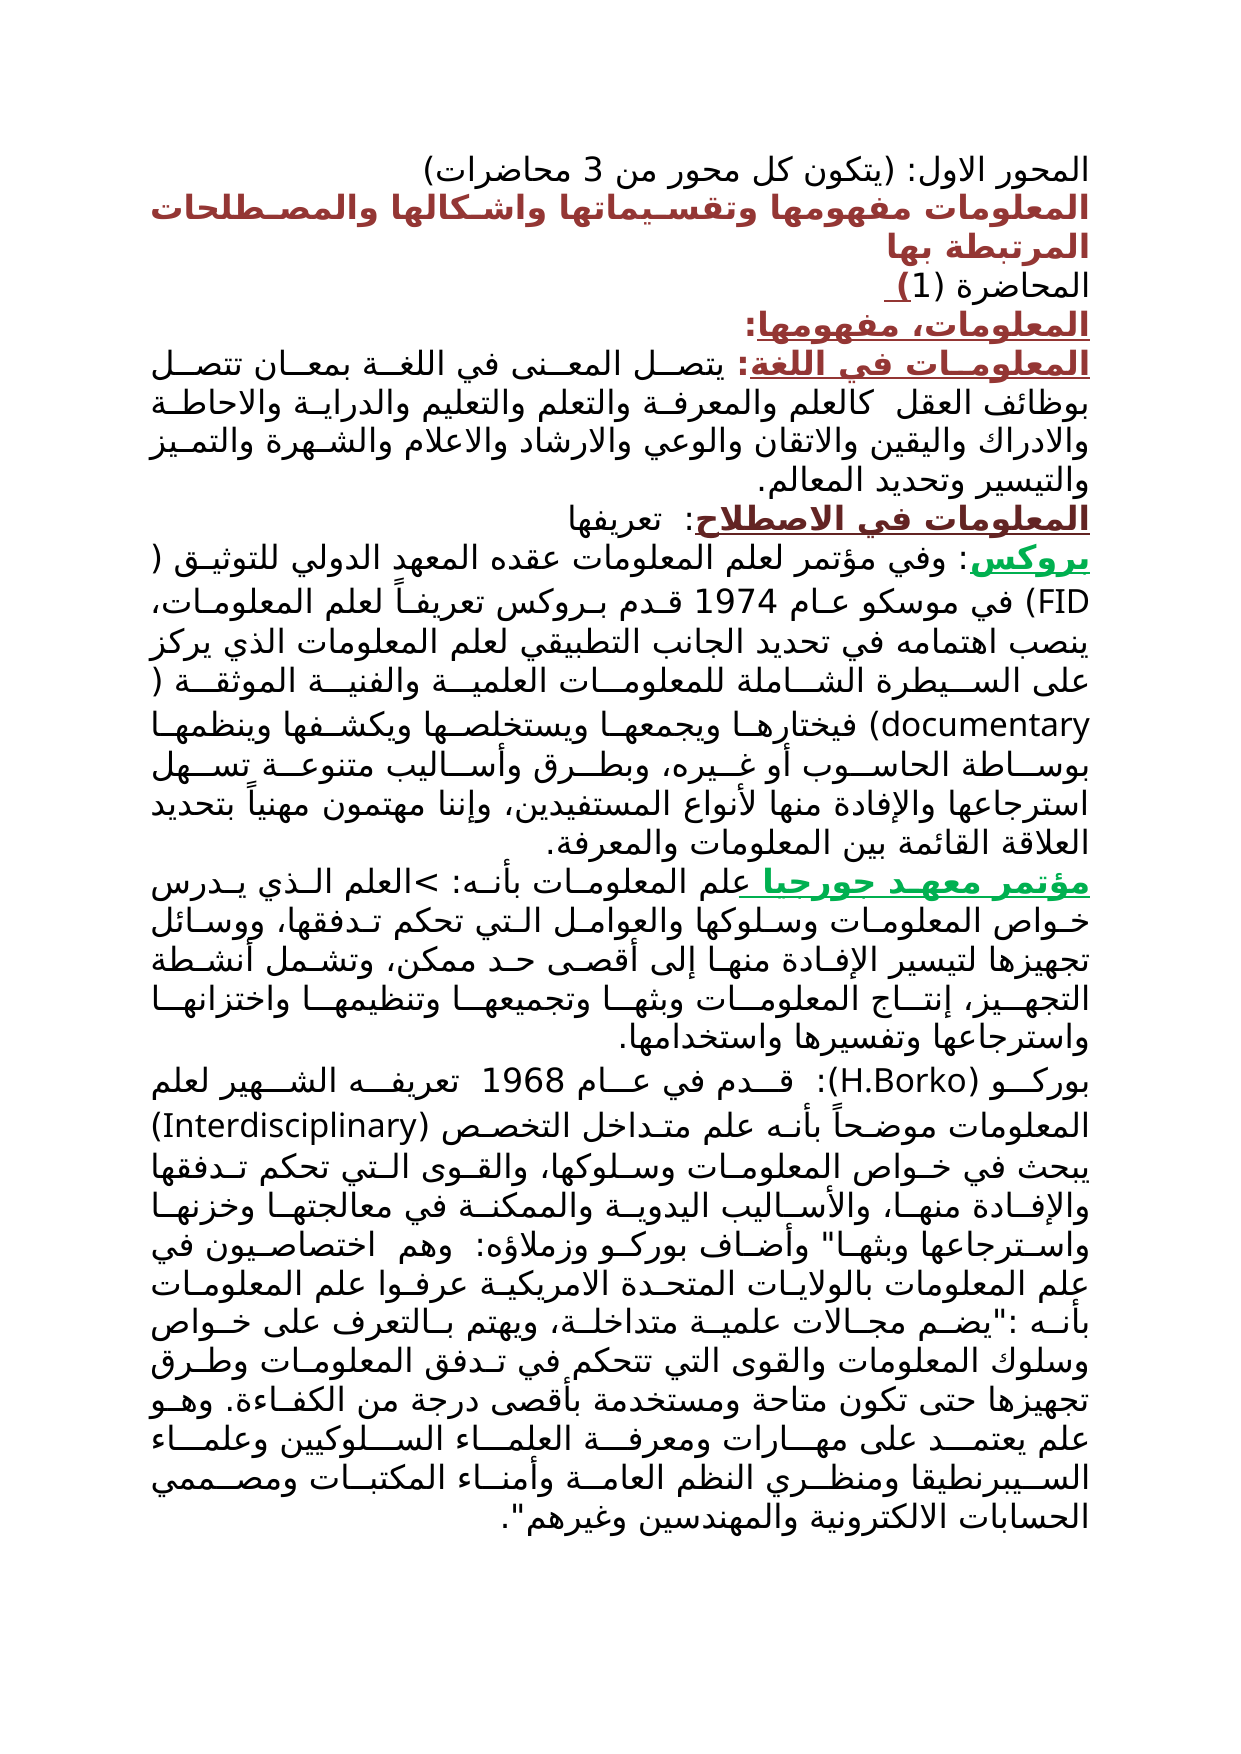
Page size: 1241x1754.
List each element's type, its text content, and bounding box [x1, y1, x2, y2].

text مؤتمر معهد جورجيا علم المعلومات بأنه: >العلم الذي يدرس خواص المعلومات وسلوكها والعوامل التي تحكم تدفقها، ووسائل تجهيزها لتيسير الإفادة منها إلى أقصى حد ممكن، وتشمل أنشطة التجهيز، إنتاج المعلومات وبثها وتجميعها وتنظيمها واختزانها واسترجاعها وتفسيرها واستخدامها. [150, 862, 1090, 1057]
text المعلومات، مفهومها: [150, 305, 1090, 344]
text المعلومات في اللغة: يتصل المعنى في اللغة بمعان تتصل بوظائف العقل كالعلم والمعرفة والتعلم والتعليم والدراية والاحاطة والادراك واليقين والاتقان والوعي والارشاد والاعلام والشهرة والتميز والتيسير وتحديد المعالم. [150, 344, 1090, 500]
text بروكس: وفي مؤتمر لعلم المعلومات عقده المعهد الدولي للتوثيق (FID) في موسكو عام 1974 قدم بروكس تعريفاً لعلم المعلومات، ينصب اهتمامه في تحديد الجانب التطبيقي لعلم المعلومات الذي يركز على السيطرة الشاملة للمعلومات العلمية والفنية الموثقة (documentary) فيختارها ويجمعها ويستخلصها ويكشفها وينظمها بوساطة الحاسوب أو غيره، وبطرق وأساليب متنوعة تسهل استرجاعها والإفادة منها لأنواع المستفيدين، وإننا مهتمون مهنياً بتحديد العلاقة القائمة بين المعلومات والمعرفة. [150, 538, 1090, 862]
text المحاضرة (1) [150, 267, 1090, 305]
text المعلومات في الاصطلاح: تعريفها [150, 500, 1090, 538]
text بوركو (H.Borko): قدم في عام 1968 تعريفه الشهير لعلم المعلومات موضحاً بأنه علم متداخل التخصص (Interdisciplinary) يبحث في خواص المعلومات وسلوكها، والقوى التي تحكم تدفقها والإفادة منها، والأساليب اليدوية والممكنة في معالجتها وخزنها واسترجاعها وبثها" وأضاف بوركو وزملاؤه: وهم اختصاصيون في علم المعلومات بالولايات المتحدة الامريكية عرفوا علم المعلومات بأنه :"يضم مجالات علمية متداخلة، ويهتم بالتعرف على خواص وسلوك المعلومات والقوى التي تتحكم في تدفق المعلومات وطرق تجهيزها حتى تكون متاحة ومستخدمة بأقصى درجة من الكفاءة. وهو علم يعتمد على مهارات ومعرفة العلماء السلوكيين وعلماء السيبرنطيقا ومنظري النظم العامة وأمناء المكتبات ومصممي الحسابات الالكترونية والمهندسين وغيرهم". [150, 1057, 1090, 1536]
text المحور الاول: (يتكون كل محور من 3 محاضرات) [150, 150, 1090, 189]
text المعلومات مفهومها وتقسيماتها واشكالها والمصطلحات المرتبطة بها [150, 189, 1090, 267]
